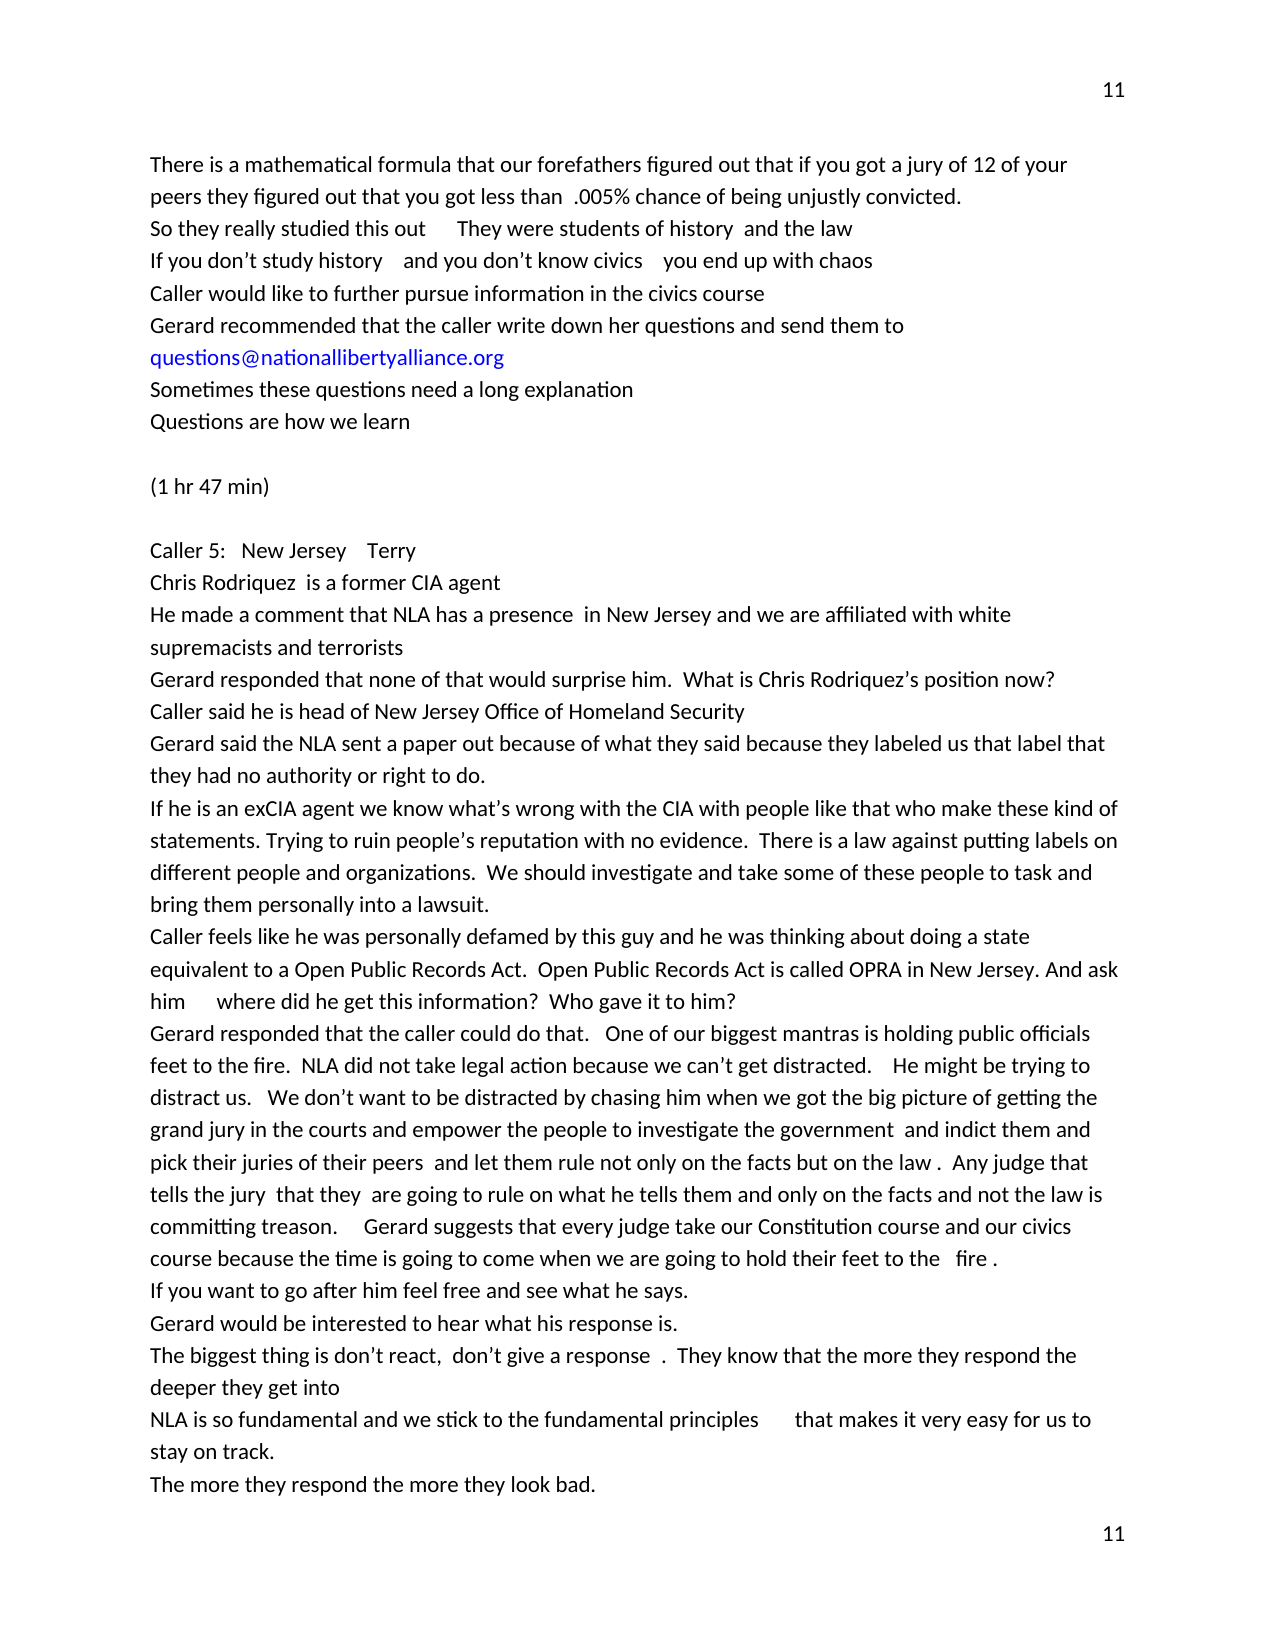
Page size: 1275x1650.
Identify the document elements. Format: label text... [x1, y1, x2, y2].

text Chris Rodriquez is a former CIA agent [150, 568, 1125, 596]
text Caller said he is head of New Jersey Office of Homeland Security [150, 697, 1125, 725]
text Gerard responded that the caller could do that. One of our biggest mantras is holding public officials feet to the fire. NLA did not take legal action because we can’t get distracted. He might be trying to distract us. We don’t want to be distracted by chasing him when we got the big picture of getting the grand jury in the courts and empower the people to investigate the government and indict them and pick their juries of their peers and let them rule not only on the facts but on the law . Any judge that tells the jury that they are going to rule on what he tells them and only on the facts and not the law is committing treason. Gerard suggests that every judge take our Constitution course and our civics course because the time is going to come when we are going to hold their feet to the fire . [150, 1019, 1125, 1272]
text If you don’t study history and you don’t know civics you end up with chaos [150, 247, 1125, 274]
text Gerard said the NLA sent a paper out because of what they said because they labeled us that label that they had no authority or right to do. [150, 729, 1125, 789]
text Sometimes these questions need a long explanation [150, 375, 1125, 403]
text (1 hr 47 min) [150, 472, 1125, 500]
text The biggest thing is don’t react, don’t give a response . They know that the more they respond the deeper they get into [150, 1341, 1125, 1401]
text Gerard would be interested to hear what his response is. [150, 1309, 1125, 1337]
text There is a mathematical formula that our forefathers figured out that if you got a jury of 12 of your peers they figured out that you got less than .005% chance of being unjustly convicted. [150, 150, 1125, 210]
text Caller would like to further pursue information in the civics course [150, 279, 1125, 307]
text If you want to go after him feel free and see what he says. [150, 1277, 1125, 1304]
text So they really studied this out They were students of history and the law [150, 214, 1125, 242]
text Questions are how we learn [150, 407, 1125, 436]
text NLA is so fundamental and we stick to the fundamental principles that makes it very easy for us to stay on track. [150, 1405, 1125, 1466]
text Caller 5: New Jersey Terry [150, 536, 1125, 564]
text Gerard responded that none of that would surprise him. What is Chris Rodriquez’s position now? [150, 665, 1125, 693]
text If he is an exCIA agent we know what’s wrong with the CIA with people like that who make these kind of statements. Trying to ruin people’s reputation with no evidence. There is a law against putting labels on different people and organizations. We should investigate and take some of these people to task and bring them personally into a lawsuit. [150, 794, 1125, 918]
text Caller feels like he was personally defamed by this guy and he was thinking about doing a state equivalent to a Open Public Records Act. Open Public Records Act is called OPRA in New Jersey. And ask him where did he get this information? Who gave it to him? [150, 922, 1125, 1015]
text Gerard recommended that the caller write down her questions and send them to questions@nationallibertyalliance.org [150, 311, 1125, 371]
text He made a comment that NLA has a presence in New Jersey and we are affiliated with white supremacists and terrorists [150, 601, 1125, 661]
text The more they respond the more they look bad. [150, 1470, 1125, 1498]
